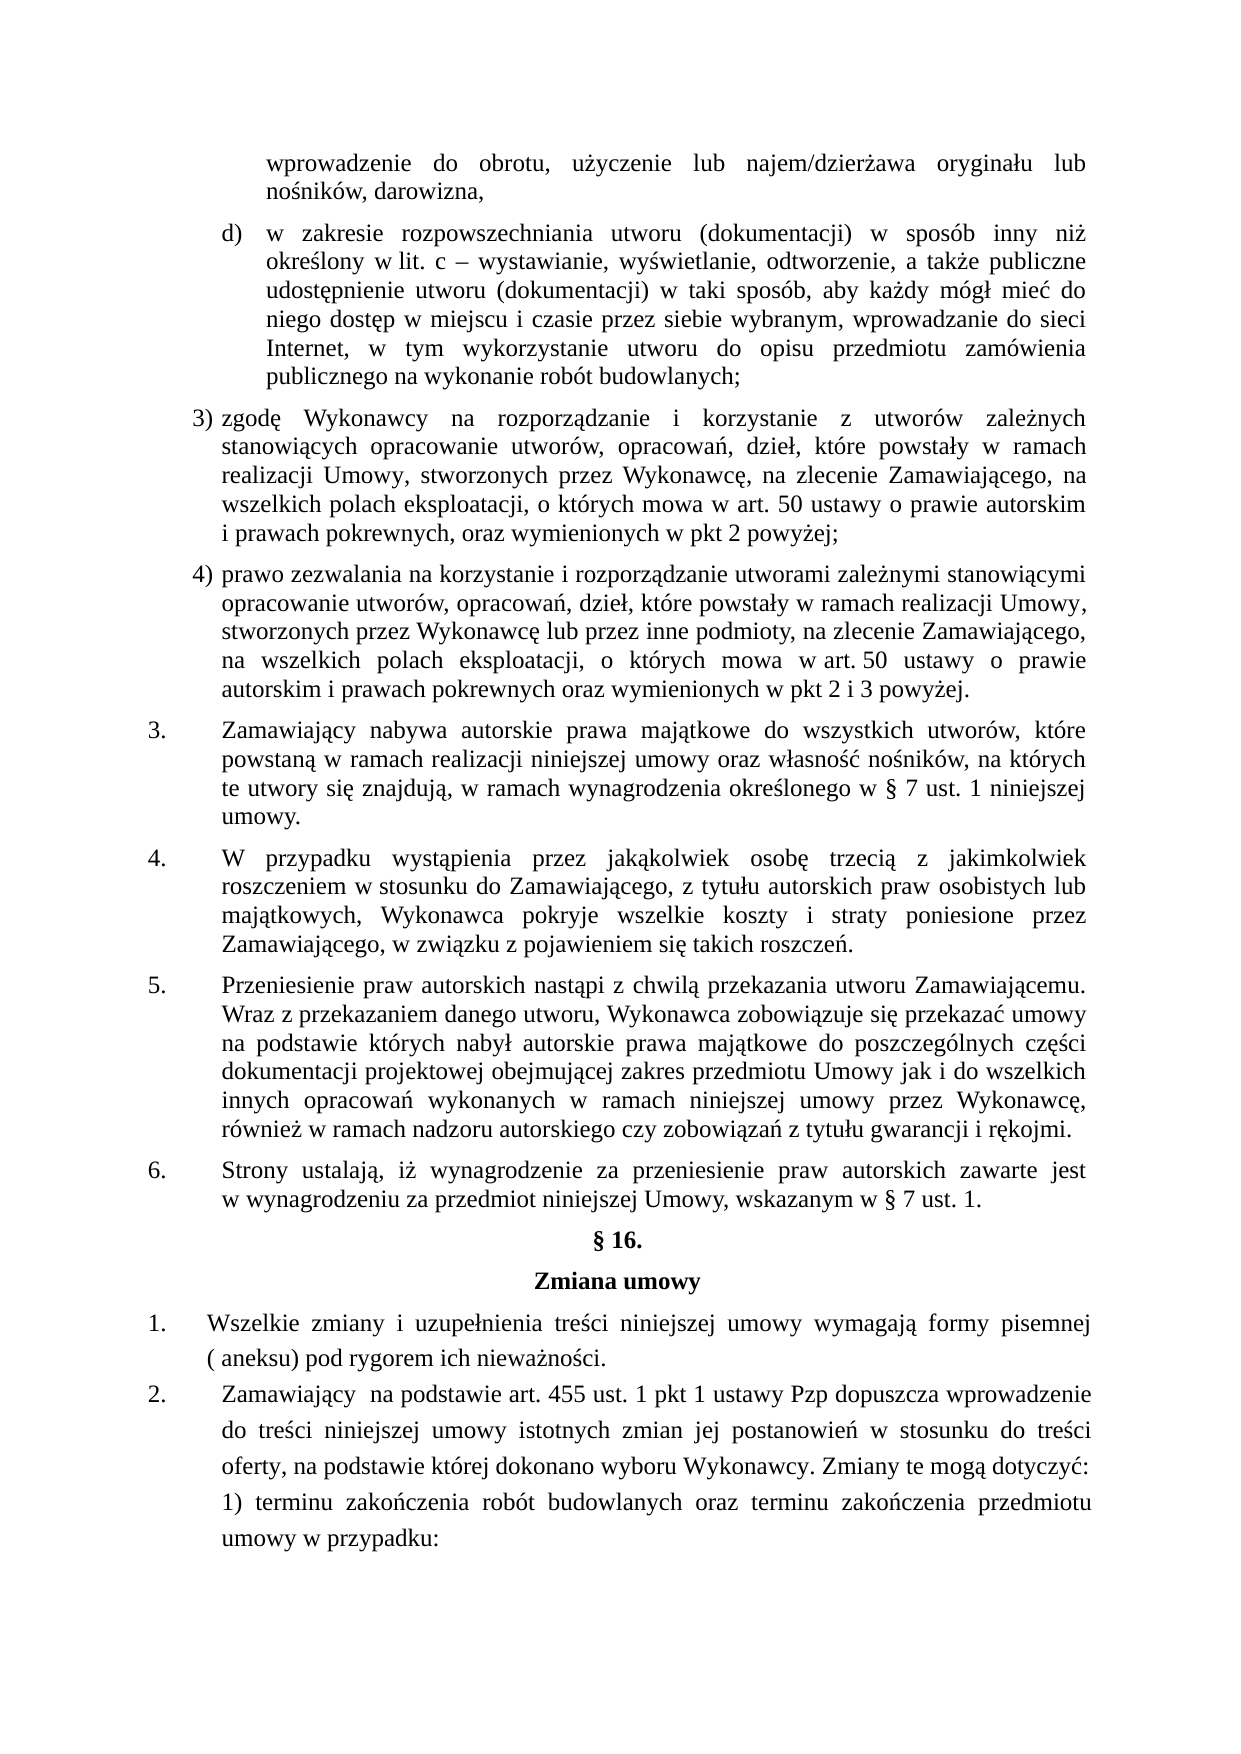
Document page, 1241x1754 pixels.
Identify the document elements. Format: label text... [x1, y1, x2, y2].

text § 16. [148, 1225, 1087, 1254]
list Wszelkie zmiany i uzupełnienia treści niniejszej umowy wymagają formy pisemnej ( aneksu) pod rygorem ich nieważności. [148, 1308, 1093, 1372]
list prawo zezwalania na korzystanie i rozporządzanie utworami zależnymi stanowiącymi opracowanie utworów, opracowań, dzieł, które powstały w ramach realizacji Umowy, stworzonych przez Wykonawcę lub przez inne podmioty, na zlecenie Zamawiającego, na wszelkich polach eksploatacji, o których mowa w art. 50 ustawy o prawie autorskim i prawach pokrewnych oraz wymienionych w pkt 2 i 3 powyżej. [192, 559, 1087, 703]
list Przeniesienie praw autorskich nastąpi z chwilą przekazania utworu Zamawiającemu. Wraz z przekazaniem danego utworu, Wykonawca zobowiązuje się przekazać umowy na podstawie których nabył autorskie prawa majątkowe do poszczególnych części dokumentacji projektowej obejmującej zakres przedmiotu Umowy jak i do wszelkich innych opracowań wykonanych w ramach niniejszej umowy przez Wykonawcę, również w ramach nadzoru autorskiego czy zobowiązań z tytułu gwarancji i rękojmi. [148, 970, 1087, 1143]
list w zakresie rozpowszechniania utworu (dokumentacji) w sposób inny niż określony w lit. c – wystawianie, wyświetlanie, odtworzenie, a także publiczne udostępnienie utworu (dokumentacji) w taki sposób, aby każdy mógł mieć do niego dostęp w miejscu i czasie przez siebie wybranym, wprowadzanie do sieci Internet, w tym wykorzystanie utworu do opisu przedmiotu zamówienia publicznego na wykonanie robót budowlanych; [221, 218, 1087, 390]
list Zamawiający na podstawie art. 455 ust. 1 pkt 1 ustawy Pzp dopuszcza wprowadzenie do treści niniejszej umowy istotnych zmian jej postanowień w stosunku do treści oferty, na podstawie której dokonano wyboru Wykonawcy. Zmiany te mogą dotyczyć: [148, 1379, 1093, 1480]
list 1) terminu zakończenia robót budowlanych oraz terminu zakończenia przedmiotu umowy w przypadku: [221, 1487, 1093, 1552]
list W przypadku wystąpienia przez jakąkolwiek osobę trzecią z jakimkolwiek roszczeniem w stosunku do Zamawiającego, z tytułu autorskich praw osobistych lub majątkowych, Wykonawca pokryje wszelkie koszty i straty poniesione przez Zamawiającego, w związku z pojawieniem się takich roszczeń. [148, 843, 1087, 958]
list zgodę Wykonawcy na rozporządzanie i korzystanie z utworów zależnych stanowiących opracowanie utworów, opracowań, dzieł, które powstały w ramach realizacji Umowy, stworzonych przez Wykonawcę, na zlecenie Zamawiającego, na wszelkich polach eksploatacji, o których mowa w art. 50 ustawy o prawie autorskim i prawach pokrewnych, oraz wymienionych w pkt 2 powyżej; [192, 403, 1087, 546]
list Strony ustalają, iż wynagrodzenie za przeniesienie praw autorskich zawarte jest w wynagrodzeniu za przedmiot niniejszej Umowy, wskazanym w § 7 ust. 1. [148, 1155, 1087, 1213]
text Zmiana umowy [148, 1266, 1087, 1295]
list Zamawiający nabywa autorskie prawa majątkowe do wszystkich utworów, które powstaną w ramach realizacji niniejszej umowy oraz własność nośników, na których te utwory się znajdują, w ramach wynagrodzenia określonego w § 7 ust. 1 niniejszej umowy. [148, 715, 1087, 830]
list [221, 148, 1087, 205]
